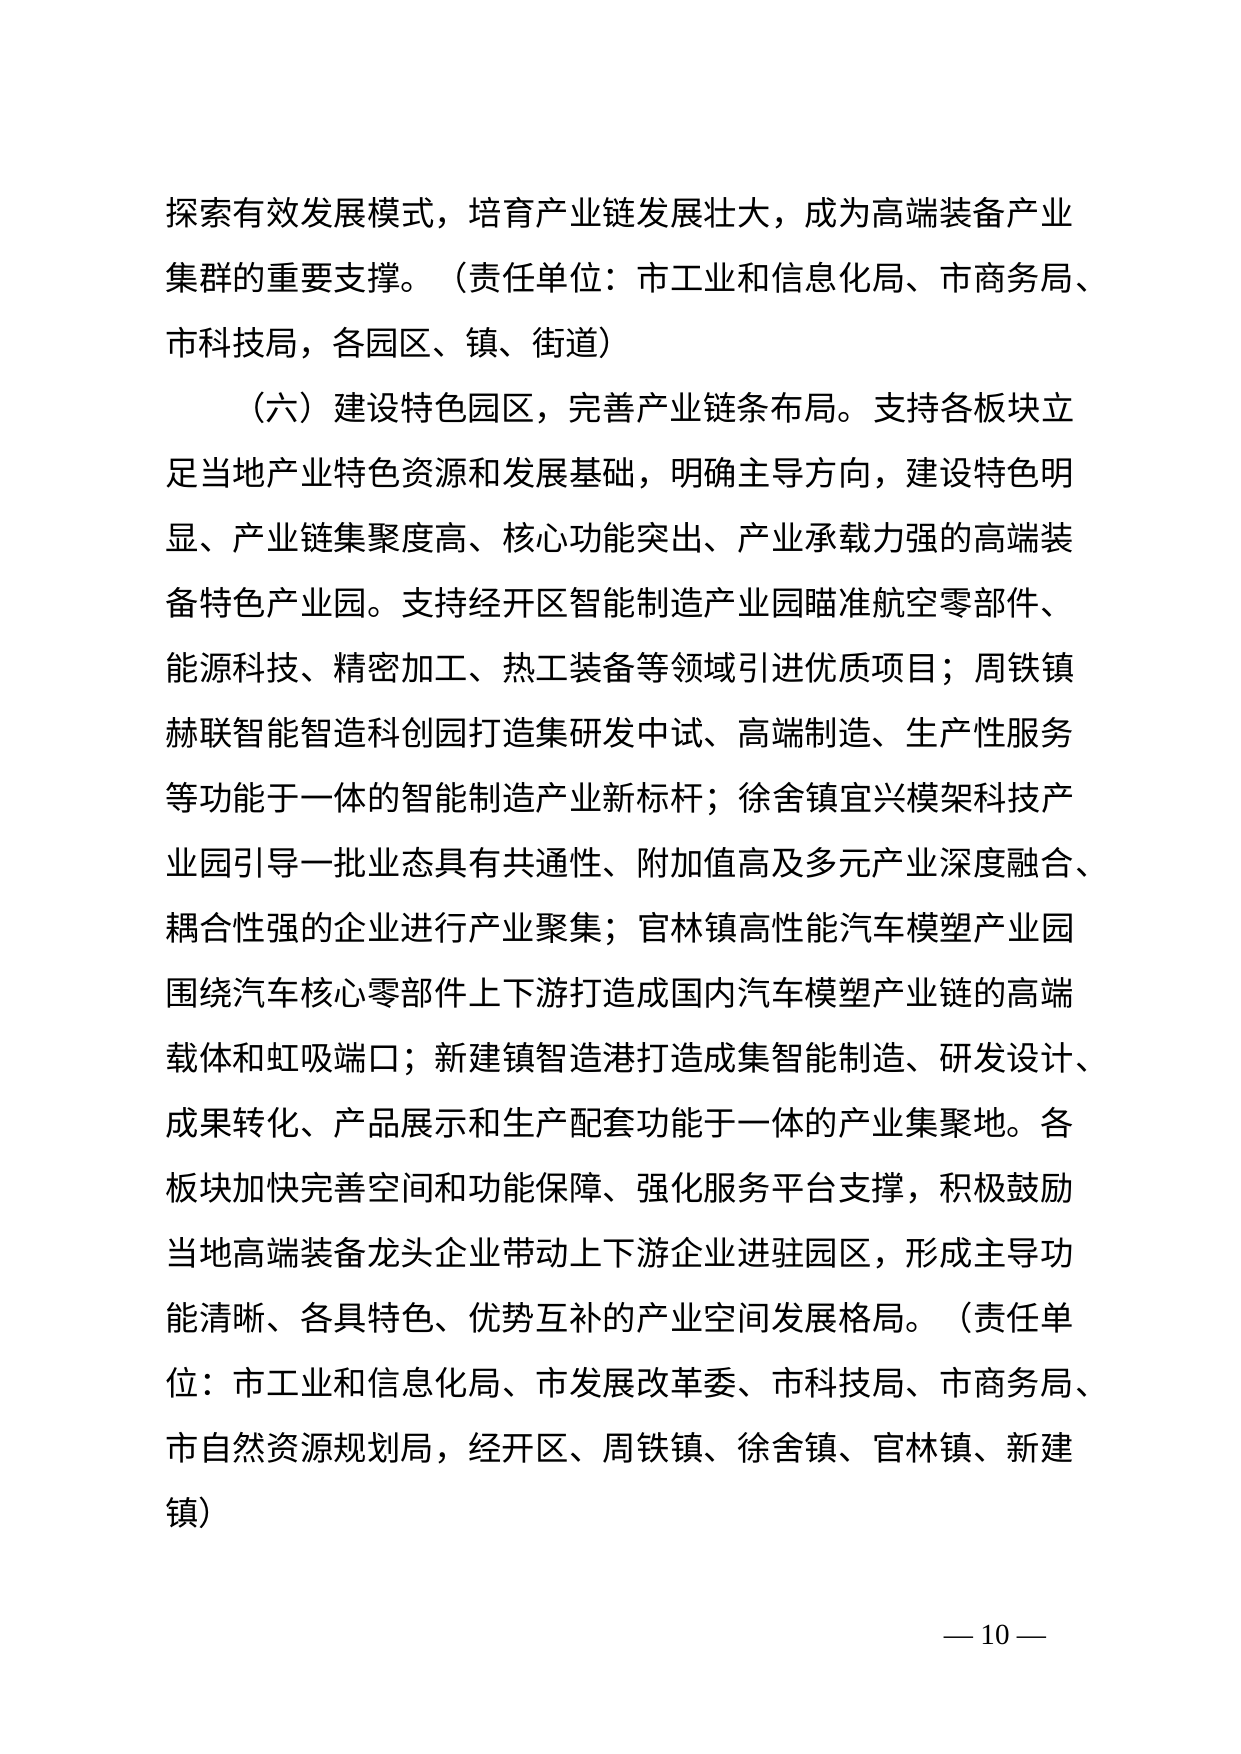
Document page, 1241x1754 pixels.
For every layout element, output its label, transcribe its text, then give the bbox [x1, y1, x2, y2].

text （六）建设特色园区，完善产业链条布局。支持各板块立足当地产业特色资源和发展基础，明确主导方向，建设特色明显、产业链集聚度高、核心功能突出、产业承载力强的高端装备特色产业园。支持经开区智能制造产业园瞄准航空零部件、能源科技、精密加工、热工装备等领域引进优质项目；周铁镇赫联智能智造科创园打造集研发中试、高端制造、生产性服务等功能于一体的智能制造产业新标杆；徐舍镇宜兴模架科技产业园引导一批业态具有共通性、附加值高及多元产业深度融合、耦合性强的企业进行产业聚集；官林镇高性能汽车模塑产业园围绕汽车核心零部件上下游打造成国内汽车模塑产业链的高端载体和虹吸端口；新建镇智造港打造成集智能制造、研发设计、成果转化、产品展示和生产配套功能于一体的产业集聚地。各板块加快完善空间和功能保障、强化服务平台支撑，积极鼓励当地高端装备龙头企业带动上下游企业进驻园区，形成主导功能清晰、各具特色、优势互补的产业空间发展格局。（责任单位：市工业和信息化局、市发展改革委、市科技局、市商务局、市自然资源规划局，经开区、周铁镇、徐舍镇、官林镇、新建镇） [165, 373, 1075, 1543]
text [165, 178, 1075, 373]
